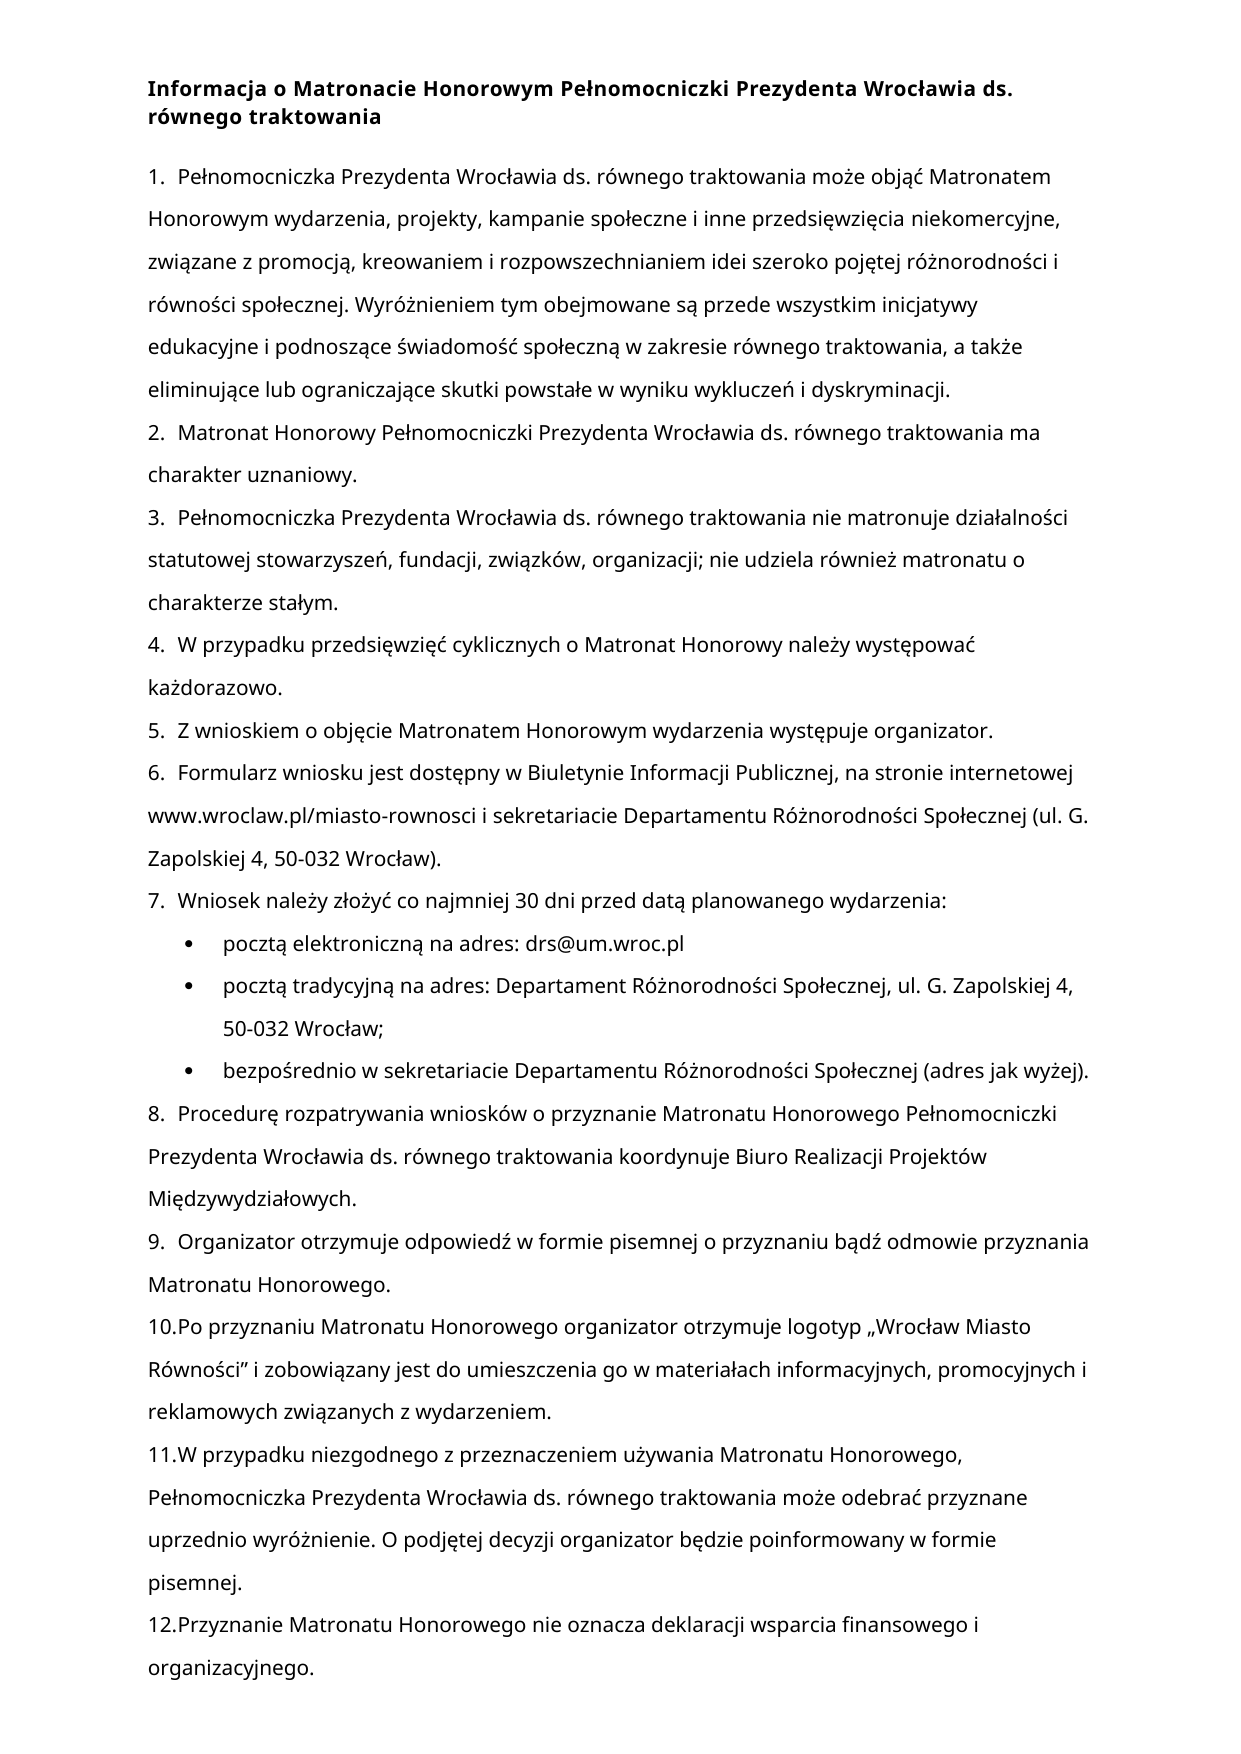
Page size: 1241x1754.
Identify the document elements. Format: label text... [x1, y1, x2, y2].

list W przypadku przedsięwzięć cyklicznych o Matronat Honorowy należy występować każdorazowo. [148, 631, 1093, 702]
list Wniosek należy złożyć co najmniej 30 dni przed datą planowanego wydarzenia: [148, 886, 1093, 915]
list Po przyznaniu Matronatu Honorowego organizator otrzymuje logotyp „Wrocław Miasto Równości” i zobowiązany jest do umieszczenia go w materiałach informacyjnych, promocyjnych i reklamowych związanych z wydarzeniem. [148, 1312, 1093, 1426]
list pocztą tradycyjną na adres: Departament Różnorodności Społecznej, ul. G. Zapolskiej 4, 50-032 Wrocław; [185, 971, 1093, 1042]
list Formularz wniosku jest dostępny w Biuletynie Informacji Publicznej, na stronie internetowej www.wroclaw.pl/miasto-rownosci i sekretariacie Departamentu Różnorodności Społecznej (ul. G. Zapolskiej 4, 50-032 Wrocław). [148, 758, 1093, 872]
list Z wnioskiem o objęcie Matronatem Honorowym wydarzenia występuje organizator. [148, 716, 1093, 744]
list pocztą elektroniczną na adres: drs@um.wroc.pl [185, 929, 1093, 957]
list Przyznanie Matronatu Honorowego nie oznacza deklaracji wsparcia finansowego i organizacyjnego. [148, 1611, 1093, 1682]
list W przypadku niezgodnego z przeznaczeniem używania Matronatu Honorowego, Pełnomocniczka Prezydenta Wrocławia ds. równego traktowania może odebrać przyznane uprzednio wyróżnienie. O podjętej decyzji organizator będzie poinformowany w formie pisemnej. [148, 1440, 1093, 1596]
list Matronat Honorowy Pełnomocniczki Prezydenta Wrocławia ds. równego traktowania ma charakter uznaniowy. [148, 418, 1093, 489]
list Pełnomocniczka Prezydenta Wrocławia ds. równego traktowania może objąć Matronatem Honorowym wydarzenia, projekty, kampanie społeczne i inne przedsięwzięcia niekomercyjne, związane z promocją, kreowaniem i rozpowszechnianiem idei szeroko pojętej różnorodności i równości społecznej. Wyróżnieniem tym obejmowane są przede wszystkim inicjatywy edukacyjne i podnoszące świadomość społeczną w zakresie równego traktowania, a także eliminujące lub ograniczające skutki powstałe w wyniku wykluczeń i dyskryminacji. [148, 162, 1093, 403]
list Organizator otrzymuje odpowiedź w formie pisemnej o przyznaniu bądź odmowie przyznania Matronatu Honorowego. [148, 1227, 1093, 1298]
list Pełnomocniczka Prezydenta Wrocławia ds. równego traktowania nie matronuje działalności statutowej stowarzyszeń, fundacji, związków, organizacji; nie udziela również matronatu o charakterze stałym. [148, 503, 1093, 616]
list bezpośrednio w sekretariacie Departamentu Różnorodności Społecznej (adres jak wyżej). [185, 1057, 1093, 1085]
list Procedurę rozpatrywania wniosków o przyznanie Matronatu Honorowego Pełnomocniczki Prezydenta Wrocławia ds. równego traktowania koordynuje Biuro Realizacji Projektów Międzywydziałowych. [148, 1099, 1093, 1213]
title Informacja o Matronacie Honorowym Pełnomocniczki Prezydenta Wrocławia ds. równego traktowania [148, 74, 1093, 131]
